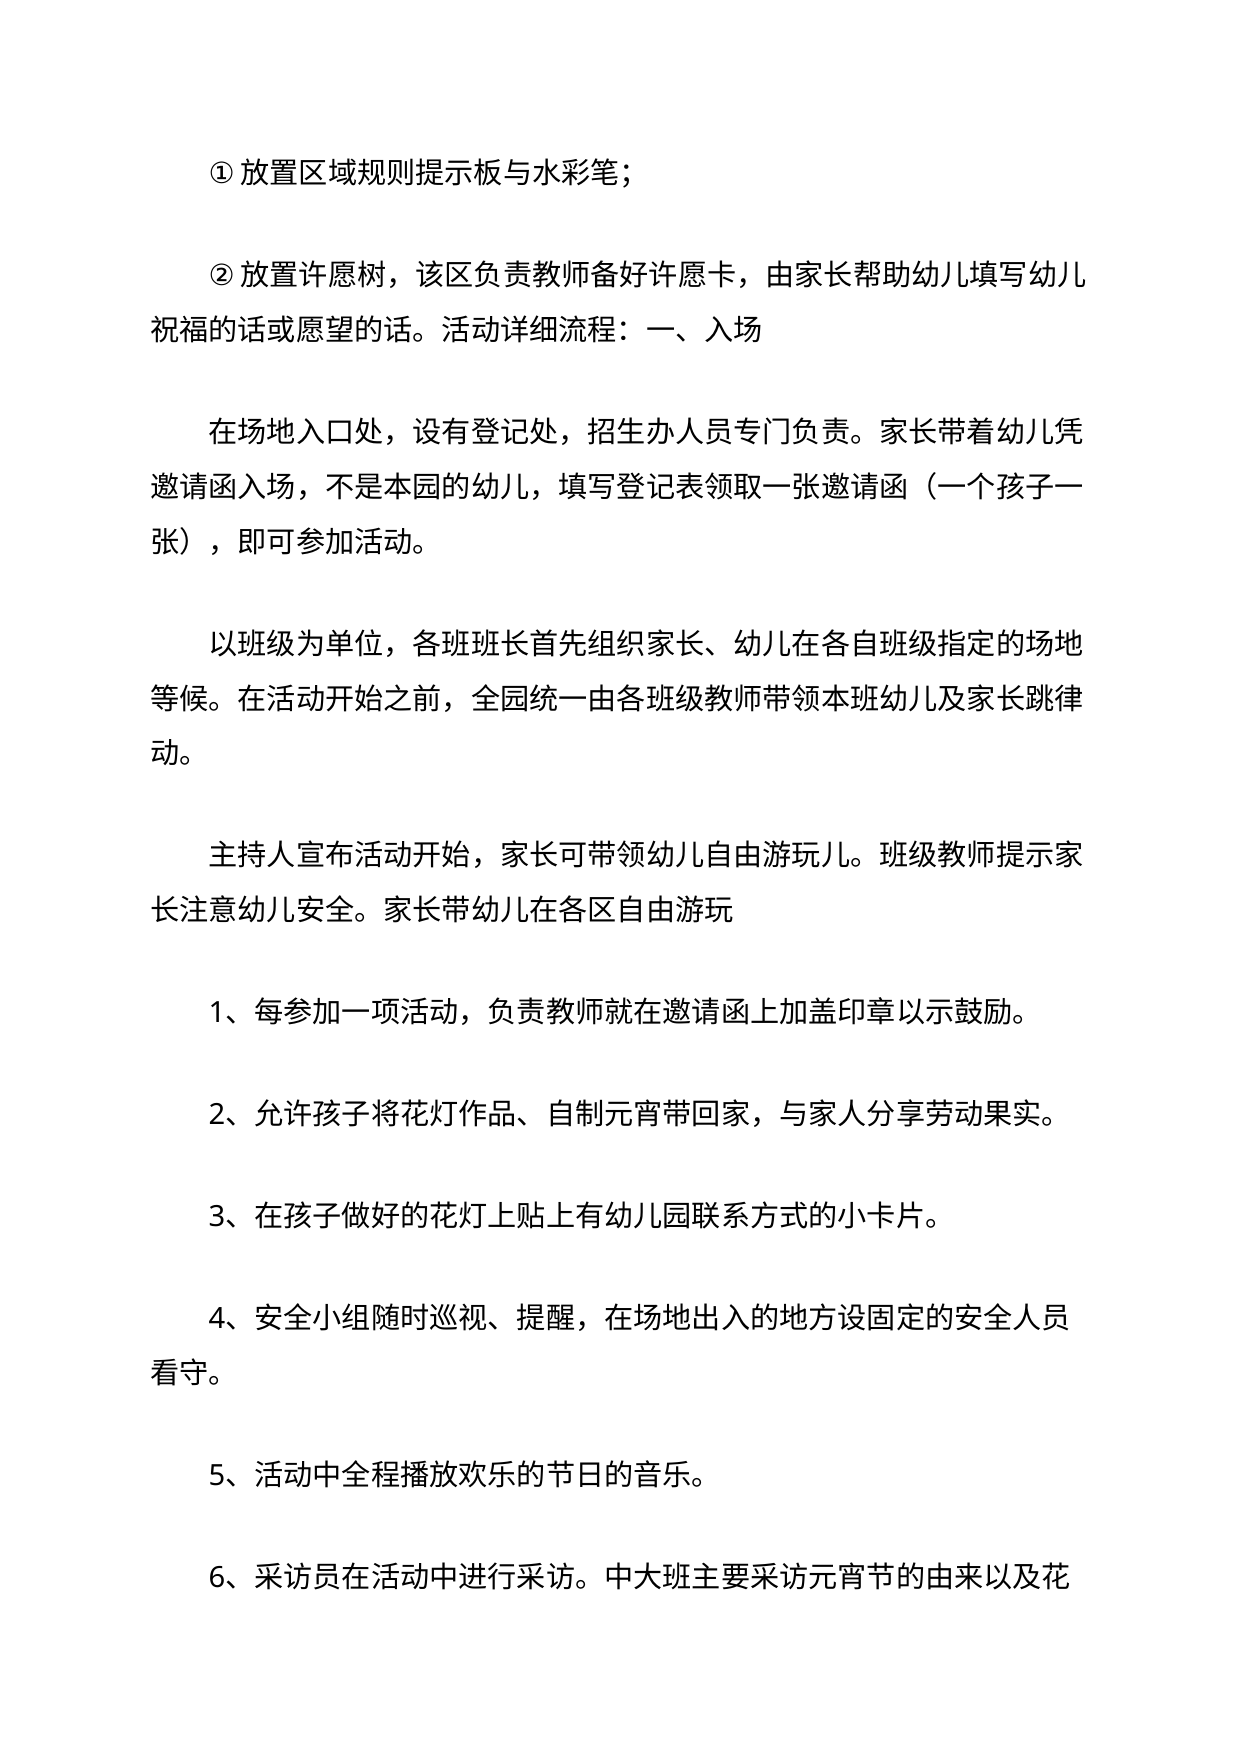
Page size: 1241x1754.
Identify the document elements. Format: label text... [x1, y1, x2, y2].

text 以班级为单位，各班班长首先组织家长、幼儿在各自班级指定的场地等候。在活动开始之前，全园统一由各班级教师带领本班幼儿及家长跳律动。 [150, 620, 1090, 772]
text 在场地入口处，设有登记处，招生办人员专门负责。家长带着幼儿凭邀请函入场，不是本园的幼儿，填写登记表领取一张邀请函（一个孩子一张），即可参加活动。 [150, 409, 1090, 561]
text ②放置许愿树，该区负责教师备好许愿卡，由家长帮助幼儿填写幼儿祝福的话或愿望的话。活动详细流程：一、入场 [150, 252, 1090, 349]
text 5、活动中全程播放欢乐的节日的音乐。 [150, 1451, 1090, 1494]
text 主持人宣布活动开始，家长可带领幼儿自由游玩儿。班级教师提示家长注意幼儿安全。家长带幼儿在各区自由游玩 [150, 832, 1090, 929]
text 2、允许孩子将花灯作品、自制元宵带回家，与家人分享劳动果实。 [150, 1091, 1090, 1133]
text 3、在孩子做好的花灯上贴上有幼儿园联系方式的小卡片。 [150, 1192, 1090, 1235]
text 1、每参加一项活动，负责教师就在邀请函上加盖印章以示鼓励。 [150, 988, 1090, 1031]
text 4、安全小组随时巡视、提醒，在场地出入的地方设固定的安全人员看守。 [150, 1294, 1090, 1392]
text ①放置区域规则提示板与水彩笔； [150, 150, 1090, 192]
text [150, 1553, 1090, 1596]
